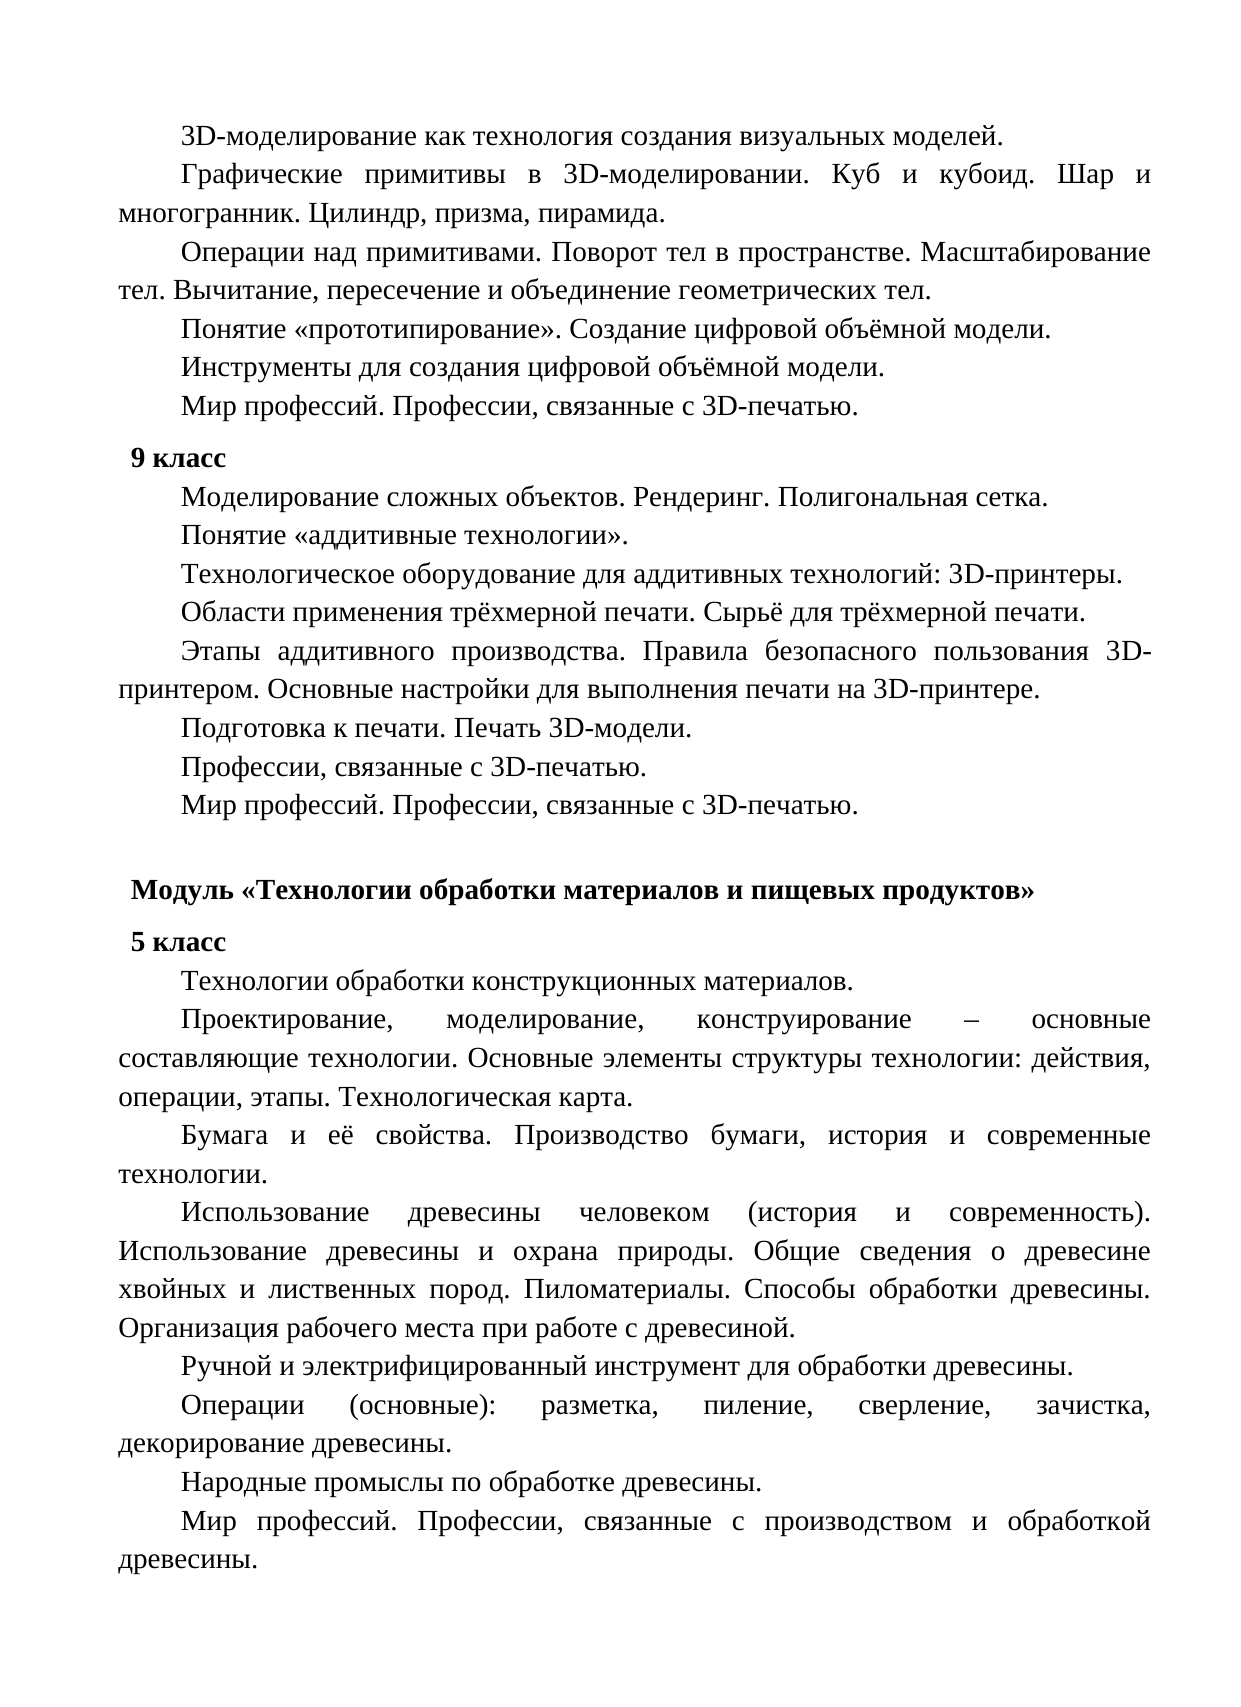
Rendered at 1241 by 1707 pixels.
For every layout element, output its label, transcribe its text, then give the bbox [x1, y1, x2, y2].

text Моделирование сложных объектов. Рендеринг. Полигональная сетка. [118, 479, 1152, 512]
text Области применения трёхмерной печати. Сырьё для трёхмерной печати. [118, 594, 1152, 628]
text Ручной и электрифицированный инструмент для обработки древесины. [118, 1348, 1152, 1382]
text Понятие «прототипирование». Создание цифровой объёмной модели. [118, 311, 1152, 344]
text 5 класс [131, 924, 1152, 958]
text Графические примитивы в 3D-моделировании. Куб и кубоид. Шар и многогранник. Цилиндр, призма, пирамида. [118, 157, 1152, 229]
text Инструменты для создания цифровой объёмной модели. [118, 349, 1152, 383]
text Мир профессий. Профессии, связанные с 3D-печатью. [118, 787, 1152, 821]
text Понятие «аддитивные технологии». [118, 517, 1152, 551]
text Мир профессий. Профессии, связанные с 3D-печатью. [118, 388, 1152, 421]
text Использование древесины человеком (история и современность). Использование древесины и охрана природы. Общие сведения о древесине хвойных и лиственных пород. Пиломатериалы. Способы обработки древесины. Организация рабочего места при работе с древесиной. [118, 1194, 1152, 1343]
text Бумага и её свойства. Производство бумаги, история и современные технологии. [118, 1117, 1152, 1189]
text Этапы аддитивного производства. Правила безопасного пользования 3D-принтером. Основные настройки для выполнения печати на 3D-принтере. [118, 633, 1152, 705]
text Подготовка к печати. Печать 3D-модели. [118, 710, 1152, 744]
text 9 класс [131, 440, 1152, 474]
text Технологии обработки конструкционных материалов. [118, 963, 1152, 997]
text Операции (основные): разметка, пиление, сверление, зачистка, декорирование древесины. [118, 1387, 1152, 1459]
text 3D-моделирование как технология создания визуальных моделей. [118, 118, 1152, 152]
text Модуль «Технологии обработки материалов и пищевых продуктов» [131, 872, 1152, 906]
text Народные промыслы по обработке древесины. [118, 1464, 1152, 1498]
text Профессии, связанные с 3D-печатью. [118, 749, 1152, 782]
text Проектирование, моделирование, конструирование – основные составляющие технологии. Основные элементы структуры технологии: действия, операции, этапы. Технологическая карта. [118, 1002, 1152, 1112]
text Технологическое оборудование для аддитивных технологий: 3D-принтеры. [118, 556, 1152, 589]
text Операции над примитивами. Поворот тел в пространстве. Масштабирование тел. Вычитание, пересечение и объединение геометрических тел. [118, 234, 1152, 306]
text Мир профессий. Профессии, связанные с производством и обработкой древесины. [118, 1503, 1152, 1575]
